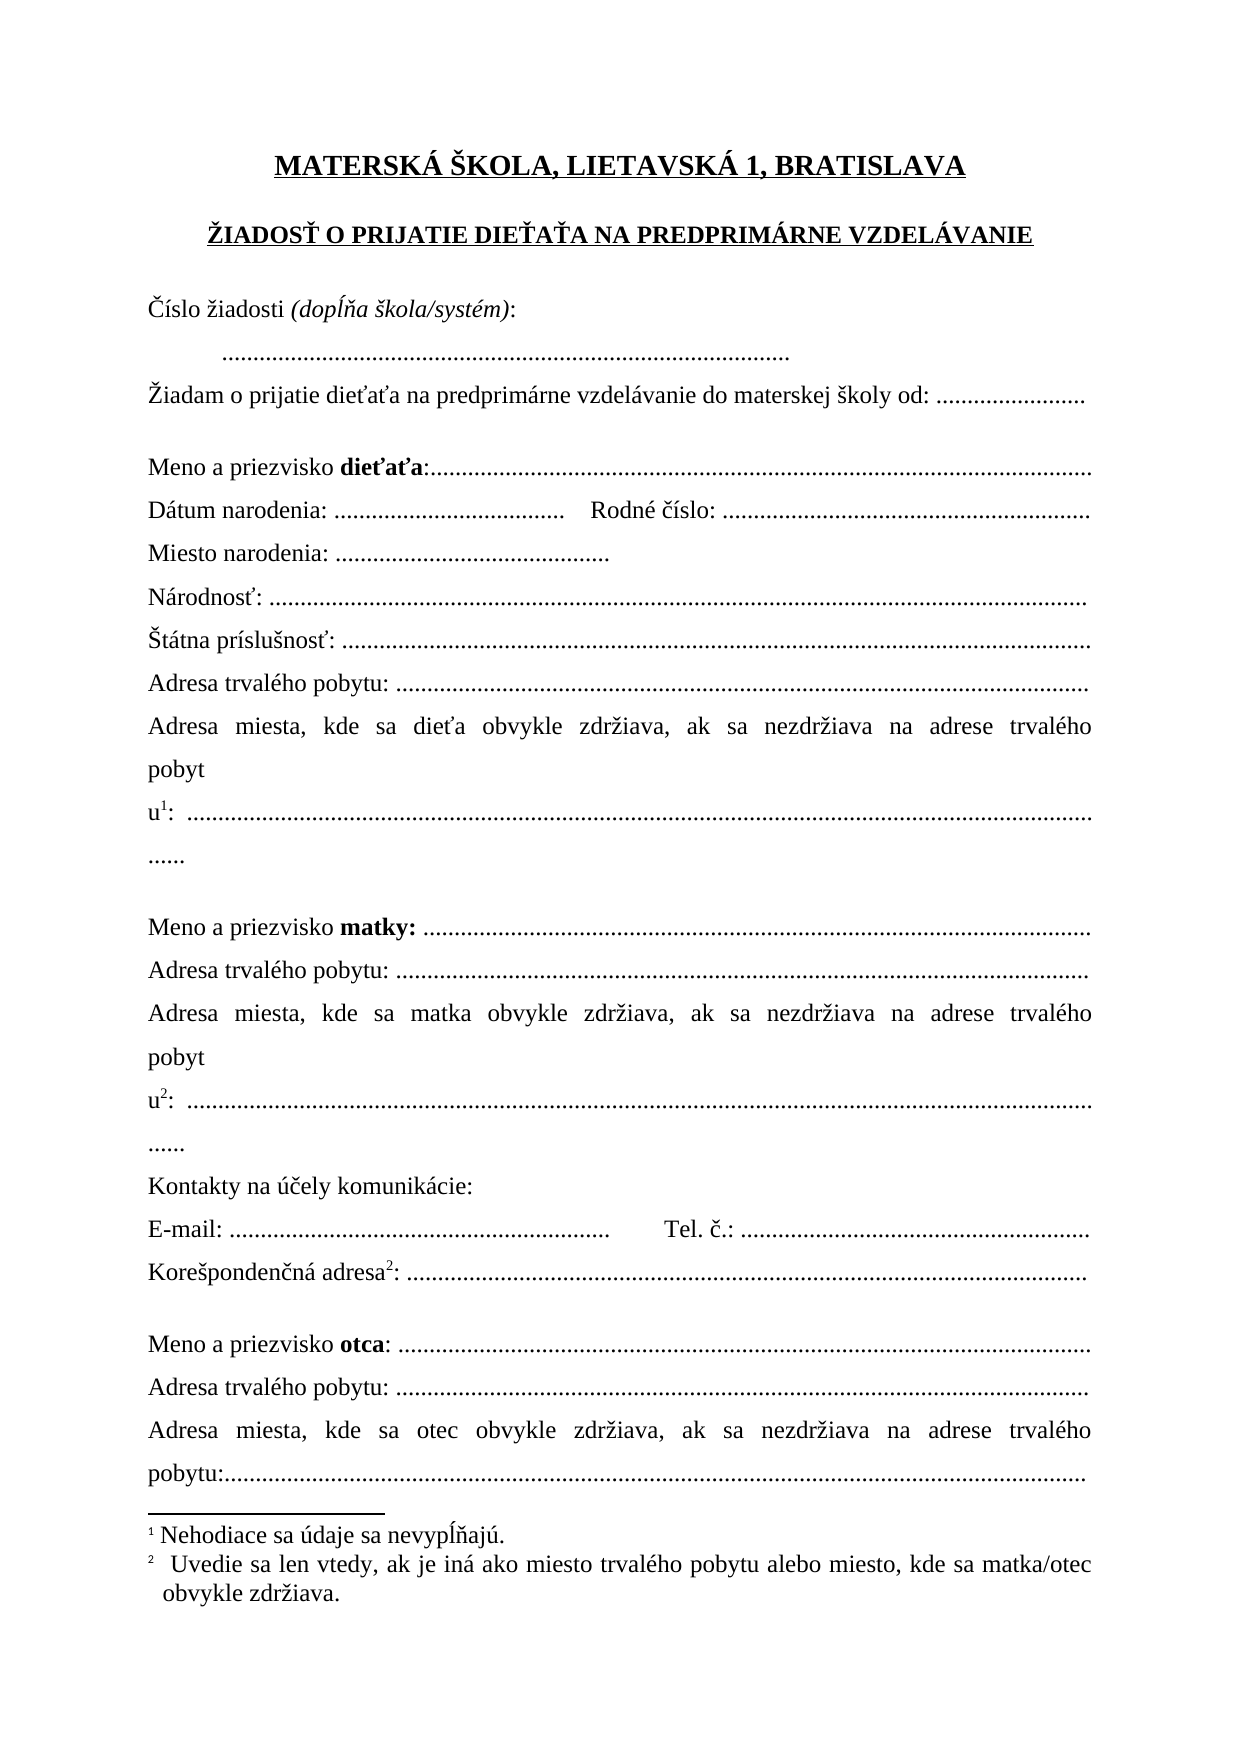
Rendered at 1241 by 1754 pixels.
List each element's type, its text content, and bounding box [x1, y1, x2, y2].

text Adresa trvalého pobytu: ............................................................................................................... [148, 1372, 1093, 1401]
text Štátna príslušnosť: ........................................................................................................................ [148, 625, 1093, 653]
text Adresa miesta, kde sa matka obvykle zdržiava, ak sa nezdržiava na adrese trvalého pobytu2: ....................................................................................................................................................... [148, 998, 1093, 1157]
text Adresa trvalého pobytu: ............................................................................................................... [148, 668, 1093, 697]
text Meno a priezvisko otca: ............................................................................................................... [148, 1329, 1093, 1358]
text MATERSKÁ ŠKOLA, LIETAVSKÁ 1, BRATISLAVA [148, 148, 1093, 181]
text Žiadam o prijatie dieťaťa na predprimárne vzdelávanie do materskej školy od: ........................ [148, 380, 1093, 409]
text Korešpondenčná adresa: ............................................................................................................. [148, 1257, 1093, 1286]
text Národnosť: ................................................................................................................................... [148, 582, 1093, 610]
text Meno a priezvisko matky: ........................................................................................................... [148, 912, 1093, 941]
text Kontakty na účely komunikácie: [148, 1171, 1093, 1200]
text Miesto narodenia: ............................................ [148, 538, 1093, 567]
text Meno a priezvisko dieťaťa:.......................................................................................................... [148, 452, 1093, 481]
text Adresa miesta, kde sa otec obvykle zdržiava, ak sa nezdržiava na adrese trvalého pobytu:.......................................................................................................................................... [148, 1415, 1093, 1487]
text ŽIADOSŤ O PRIJATIE DIEŤAŤA NA PREDPRIMÁRNE VZDELÁVANIE [148, 220, 1093, 249]
text Adresa trvalého pobytu: ............................................................................................................... [148, 955, 1093, 984]
text Adresa miesta, kde sa dieťa obvykle zdržiava, ak sa nezdržiava na adrese trvalého pobytu: ....................................................................................................................................................... [148, 711, 1093, 869]
text Číslo žiadosti (dopĺňa škola/systém): ........................................................................................... [148, 294, 1093, 366]
text E-mail: ............................................................. Tel. č.: ........................................................ [148, 1214, 1093, 1243]
text Dátum narodenia: ..................................... Rodné číslo: ........................................................... [148, 495, 1093, 524]
